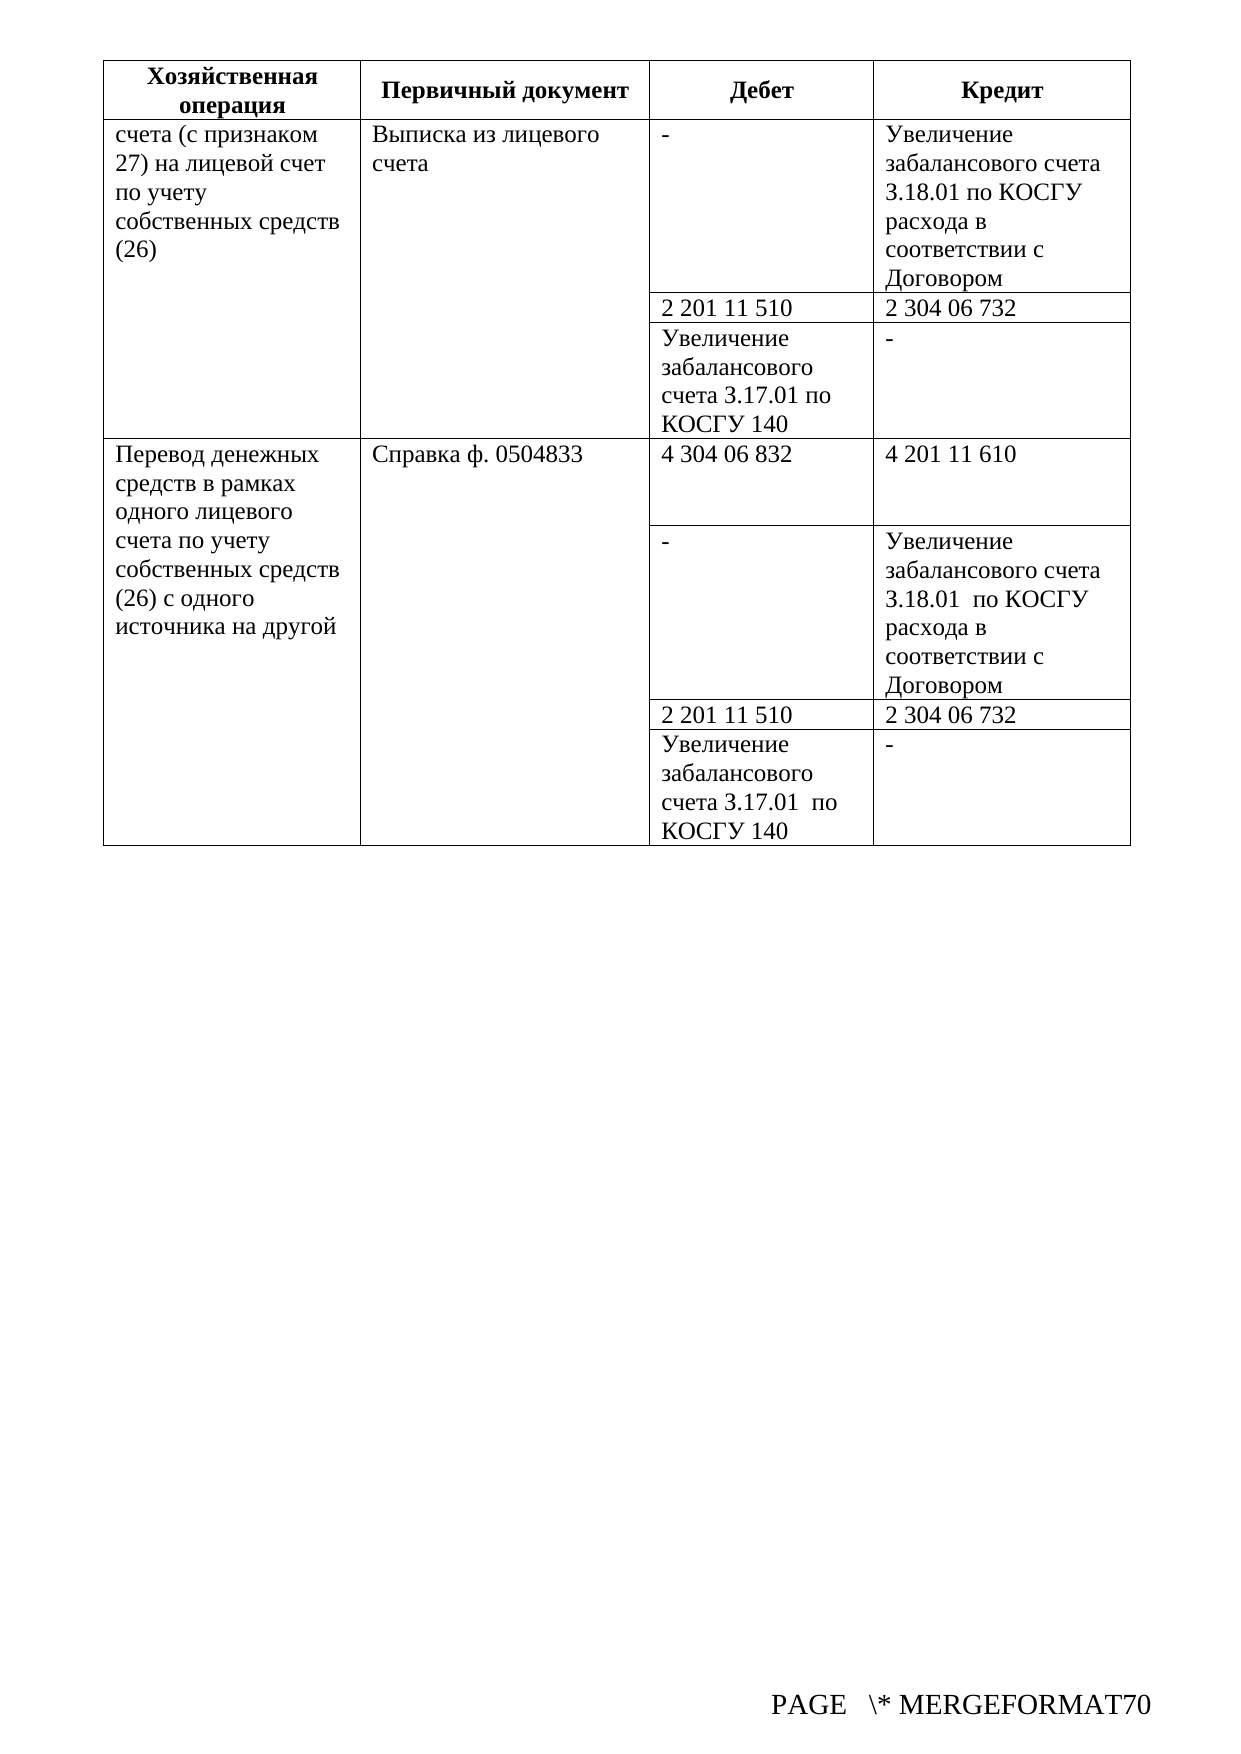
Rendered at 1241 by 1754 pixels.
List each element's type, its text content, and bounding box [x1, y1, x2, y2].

table_cell Увеличение забалансового счета З.17.01 по КОСГУ 140 [650, 323, 873, 438]
table_cell 2 304 06 732 [874, 700, 1130, 728]
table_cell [104, 120, 360, 438]
table_cell 2 201 11 510 [650, 293, 873, 322]
table_header Дебет [650, 61, 873, 118]
table_header Первичный документ [361, 61, 649, 118]
table_cell - [874, 730, 1130, 844]
table_cell - [650, 526, 873, 699]
table_cell Справка ф. 0504833 [361, 439, 649, 844]
table_cell 2 304 06 732 [874, 293, 1130, 322]
table_cell 4 201 11 610 [874, 439, 1130, 525]
table_cell 2 201 11 510 [650, 700, 873, 728]
table_cell Увеличение забалансового счета З.18.01 по КОСГУ расхода в соответствии с Договором [874, 120, 1130, 292]
table_cell - [874, 323, 1130, 438]
table_cell Перевод денежных средств в рамках одного лицевого счета по учету собственных средств (26) с одного источника на другой [104, 439, 360, 844]
table_header Хозяйственная операция [104, 61, 360, 118]
table_cell 4 304 06 832 [650, 439, 873, 525]
table_cell Увеличение забалансового счета З.17.01 по КОСГУ 140 [650, 730, 873, 844]
table_cell - [650, 120, 873, 292]
table_cell Увеличение забалансового счета З.18.01 по КОСГУ расхода в соответствии с Договором [874, 526, 1130, 699]
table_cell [361, 120, 649, 438]
table_header Кредит [874, 61, 1130, 118]
